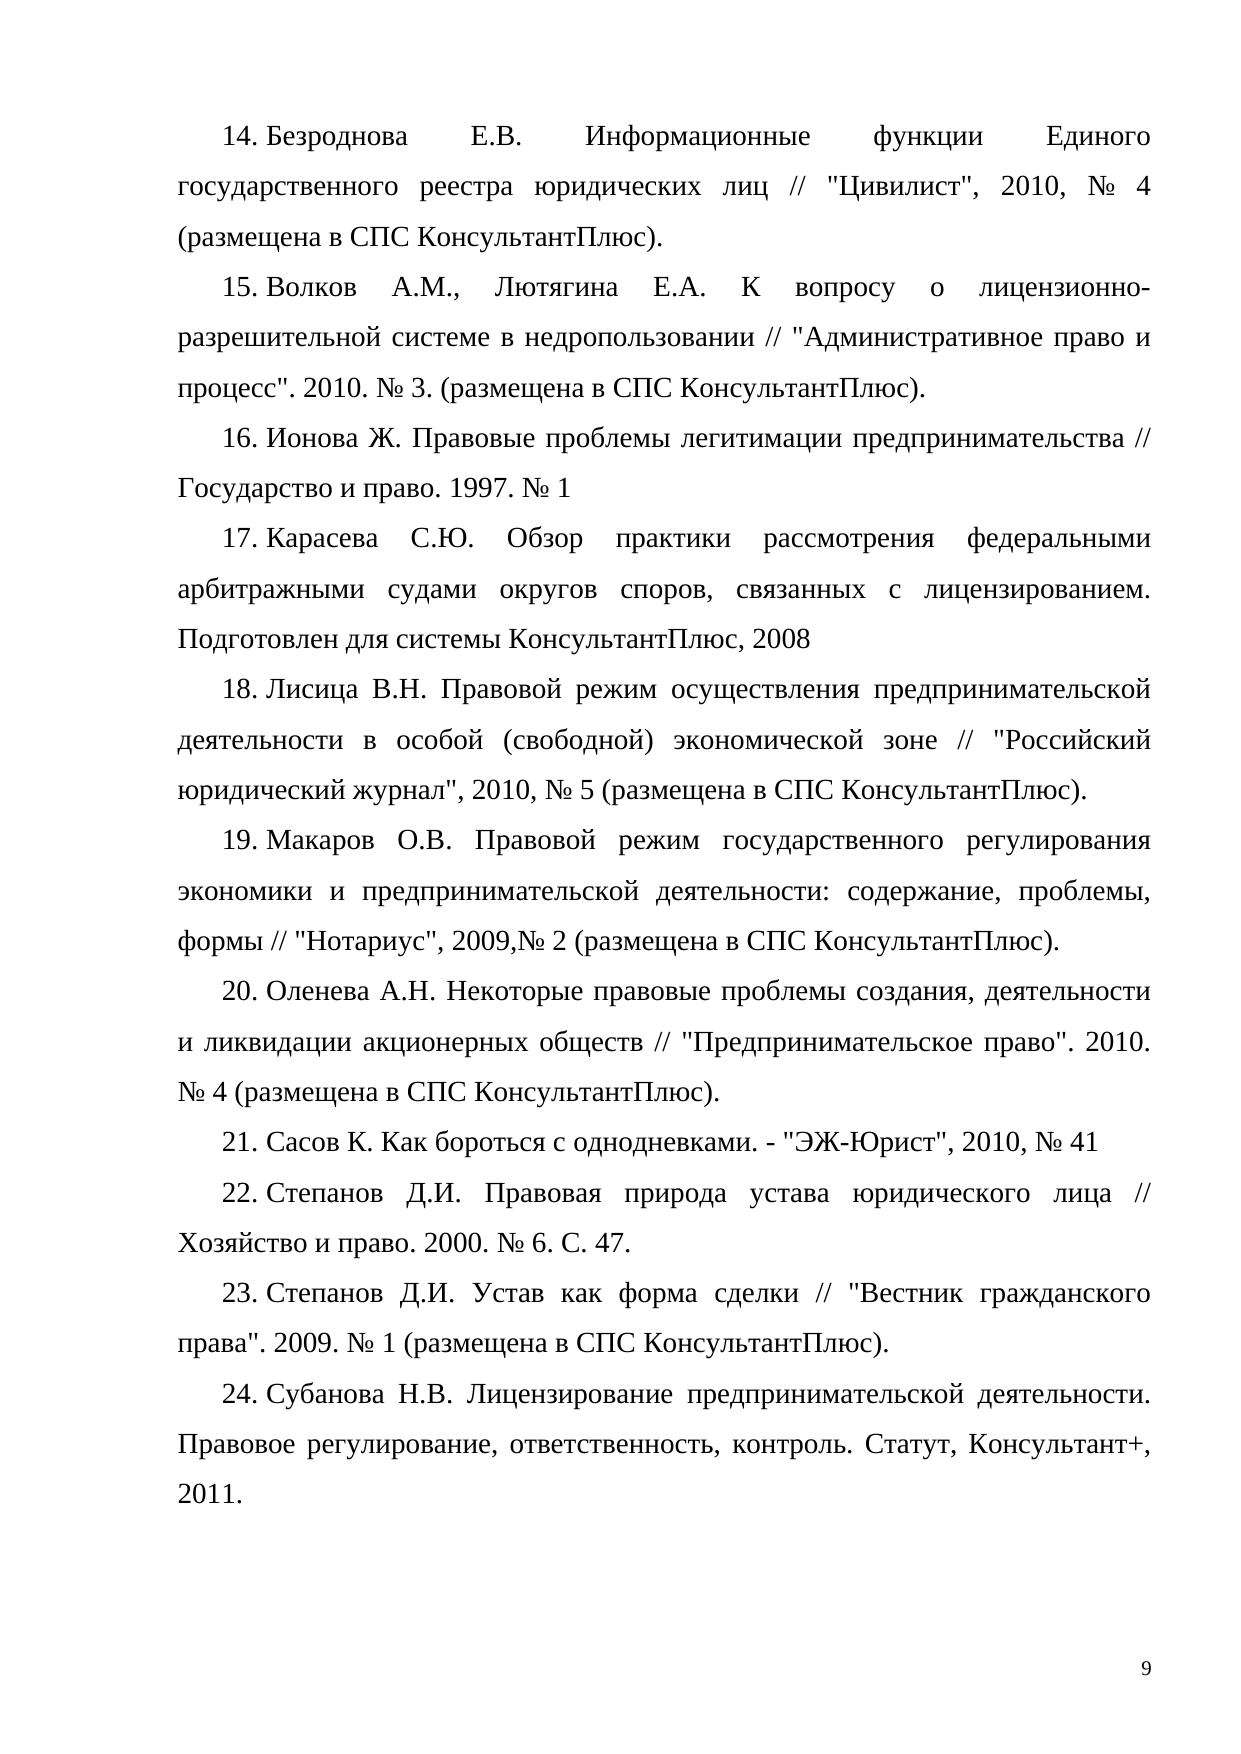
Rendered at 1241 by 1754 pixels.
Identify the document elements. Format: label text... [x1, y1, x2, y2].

text 18. Лисица В.Н. Правовой режим осуществления предпринимательской деятельности в особой (свободной) экономической зоне // "Российский юридический журнал", 2010, № 5 (размещена в СПС КонсультантПлюс). [177, 672, 1152, 806]
text 19. Макаров О.В. Правовой режим государственного регулирования экономики и предпринимательской деятельности: содержание, проблемы, формы // "Нотариус", 2009,№ 2 (размещена в СПС КонсультантПлюс). [177, 822, 1152, 957]
text 20. Оленева А.Н. Некоторые правовые проблемы создания, деятельности и ликвидации акционерных обществ // "Предпринимательское право". 2010. № 4 (размещена в СПС КонсультантПлюс). [177, 973, 1152, 1108]
text 23. Степанов Д.И. Устав как форма сделки // "Вестник гражданского права". 2009. № 1 (размещена в СПС КонсультантПлюс). [177, 1275, 1152, 1359]
text 16. Ионова Ж. Правовые проблемы легитимации предпринимательства // Государство и право. 1997. № 1 [177, 420, 1152, 504]
text 15. Волков А.М., Лютягина Е.А. К вопросу о лицензионно-разрешительной системе в недропользовании // "Административное право и процесс". 2010. № 3. (размещена в СПС КонсультантПлюс). [177, 269, 1152, 403]
text 22. Степанов Д.И. Правовая природа устава юридического лица // Хозяйство и право. 2000. № 6. С. 47. [177, 1175, 1152, 1258]
text 17. Карасева С.Ю. Обзор практики рассмотрения федеральными арбитражными судами округов споров, связанных с лицензированием. Подготовлен для системы КонсультантПлюс, 2008 [177, 521, 1152, 655]
text 21. Сасов К. Как бороться с однодневками. - "ЭЖ-Юрист", 2010, № 41 [177, 1124, 1152, 1158]
text 14. Безроднова Е.В. Информационные функции Единого государственного реестра юридических лиц // "Цивилист", 2010, № 4 (размещена в СПС КонсультантПлюс). [177, 118, 1152, 252]
text 24. Субанова Н.В. Лицензирование предпринимательской деятельности. Правовое регулирование, ответственность, контроль. Статут, Консультант+, 2011. [177, 1376, 1152, 1510]
